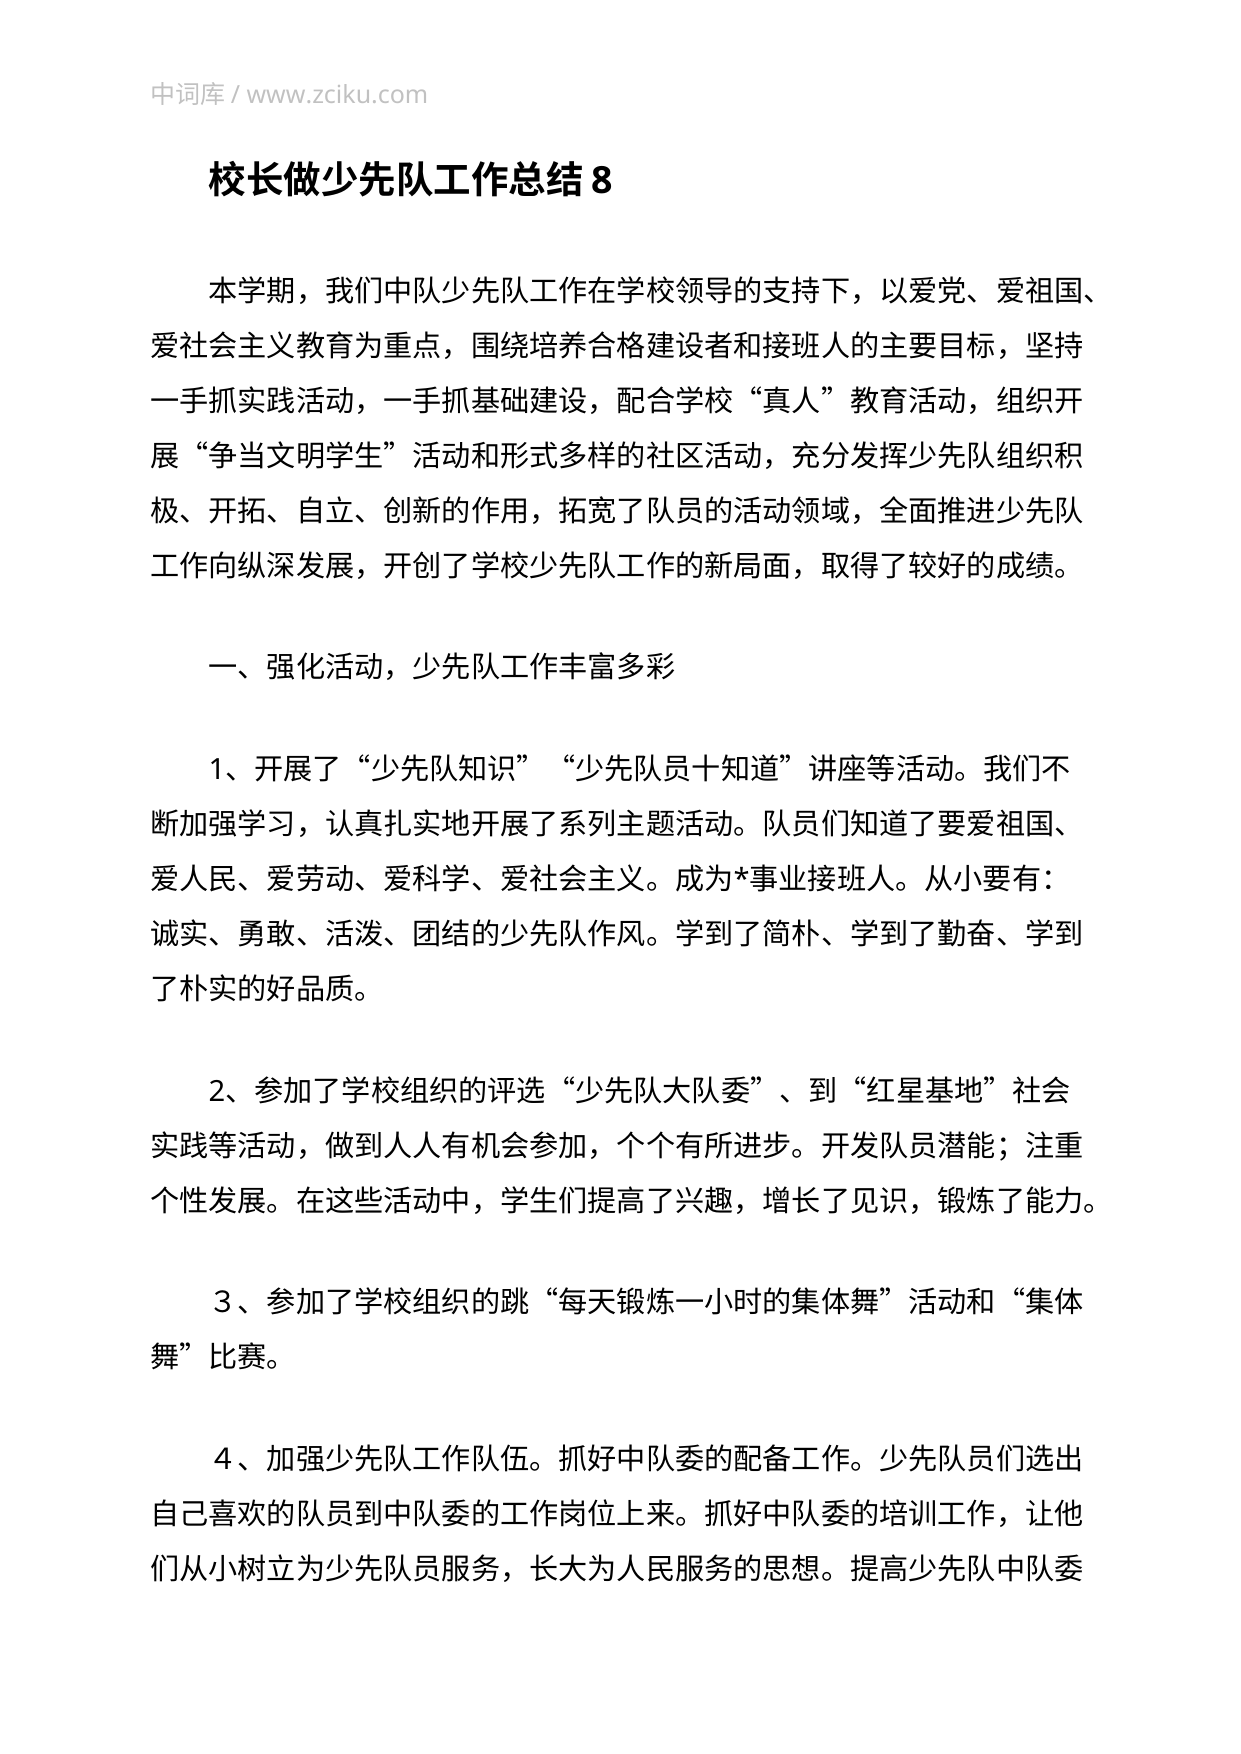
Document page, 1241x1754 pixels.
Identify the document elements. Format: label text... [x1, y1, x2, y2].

text 2、参加了学校组织的评选“少先队大队委”、到“红星基地”社会实践等活动，做到人人有机会参加，个个有所进步。开发队员潜能；注重个性发展。在这些活动中，学生们提高了兴趣，增长了见识，锻炼了能力。 [150, 1067, 1090, 1219]
text 校长做少先队工作总结8 [150, 150, 1090, 204]
text 1、开展了“少先队知识”“少先队员十知道”讲座等活动。我们不断加强学习，认真扎实地开展了系列主题活动。队员们知道了要爱祖国、爱人民、爱劳动、爱科学、爱社会主义。成为*事业接班人。从小要有：诚实、勇敢、活泼、团结的少先队作风。学到了简朴、学到了勤奋、学到了朴实的好品质。 [150, 746, 1090, 1008]
text ３、参加了学校组织的跳“每天锻炼一小时的集体舞”活动和“集体舞”比赛。 [150, 1279, 1090, 1376]
text 本学期，我们中队少先队工作在学校领导的支持下，以爱党、爱祖国、爱社会主义教育为重点，围绕培养合格建设者和接班人的主要目标，坚持一手抓实践活动，一手抓基础建设，配合学校“真人”教育活动，组织开展“争当文明学生”活动和形式多样的社区活动，充分发挥少先队组织积极、开拓、自立、创新的作用，拓宽了队员的活动领域，全面推进少先队工作向纵深发展，开创了学校少先队工作的新局面，取得了较好的成绩。 [150, 268, 1090, 584]
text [150, 1436, 1090, 1588]
text 一、强化活动，少先队工作丰富多彩 [150, 644, 1090, 686]
